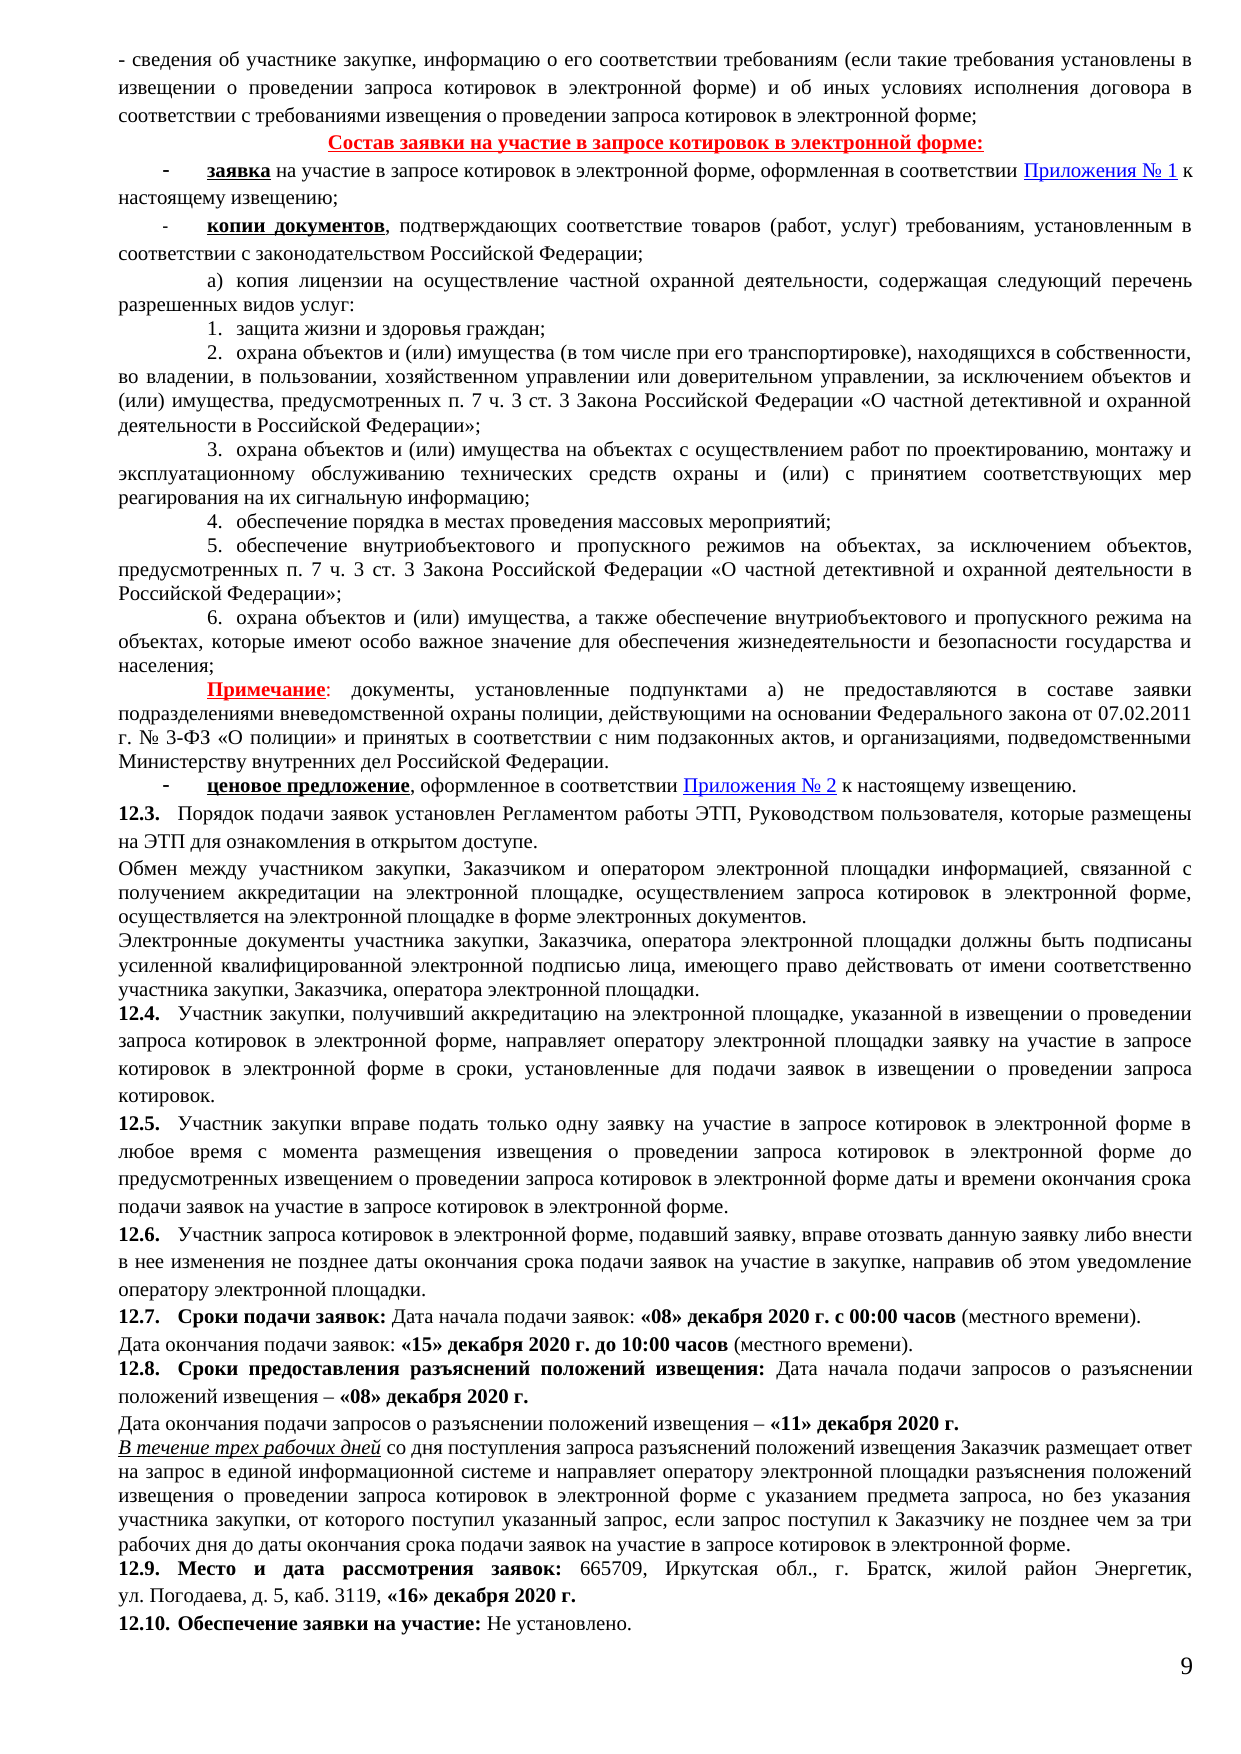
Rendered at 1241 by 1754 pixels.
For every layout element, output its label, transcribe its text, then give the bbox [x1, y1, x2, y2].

list Место и дата рассмотрения заявок: 665709, Иркутская обл., г. Братск, жилой район Энергетик, ул. Погодаева, д. 5, каб. 3119, «16» декабря 2020 г. [118, 1556, 1193, 1607]
list Обеспечение заявки на участие: Не установлено. [118, 1611, 1193, 1635]
text Дата окончания подачи заявок: «15» декабря 2020 г. до 10:00 часов (местного времени). [118, 1332, 1193, 1356]
list копии документов, подтверждающих соответствие товаров (работ, услуг) требованиям, установленным в соответствии с законодательством Российской Федерации; [118, 213, 1193, 264]
text - сведения об участнике закупке, информацию о его соответствии требованиям (если такие требования установлены в извещении о проведении запроса котировок в электронной форме) и об иных условиях исполнения договора в соответствии с требованиями извещения о проведении запроса котировок в электронной форме; [118, 47, 1193, 127]
list Участник закупки вправе подать только одну заявку на участие в запросе котировок в электронной форме в любое время с момента размещения извещения о проведении запроса котировок в электронной форме до предусмотренных извещением о проведении запроса котировок в электронной форме даты и времени окончания срока подачи заявок на участие в запросе котировок в электронной форме. [118, 1111, 1193, 1218]
list Сроки подачи заявок: Дата начала подачи заявок: «08» декабря 2020 г. с 00:00 часов (местного времени). [118, 1304, 1193, 1328]
text Примечание: документы, установленные подпунктами а) не предоставляются в составе заявки подразделениями вневедомственной охраны полиции, действующими на основании Федерального закона от 07.02.2011 г. № 3-ФЗ «О полиции» и принятых в соответствии с ним подзаконных актов, и организациями, подведомственными Министерству внутренних дел Российской Федерации. [118, 677, 1193, 773]
text В течение трех рабочих дней со дня поступления запроса разъяснений положений извещения Заказчик размещает ответ на запрос в единой информационной системе и направляет оператору электронной площадки разъяснения положений извещения о проведении запроса котировок в электронной форме с указанием предмета запроса, но без указания участника закупки, от которого поступил указанный запрос, если запрос поступил к Заказчику не позднее чем за три рабочих дня до даты окончания срока подачи заявок на участие в запросе котировок в электронной форме. [118, 1435, 1193, 1556]
list заявка на участие в запросе котировок в электронной форме, оформленная в соответствии Приложения № 1 к настоящему извещению; [118, 158, 1193, 209]
list охрана объектов и (или) имущества, а также обеспечение внутриобъектового и пропускного режима на объектах, которые имеют особо важное значение для обеспечения жизнедеятельности и безопасности государства и населения; [118, 605, 1193, 677]
text Электронные документы участника закупки, Заказчика, оператора электронной площадки должны быть подписаны усиленной квалифицированной электронной подписью лица, имеющего право действовать от имени соответственно участника закупки, Заказчика, оператора электронной площадки. [118, 928, 1193, 1001]
list охрана объектов и (или) имущества (в том числе при его транспортировке), находящихся в собственности, во владении, в пользовании, хозяйственном управлении или доверительном управлении, за исключением объектов и (или) имущества, предусмотренных п. 7 ч. 3 ст. 3 Закона Российской Федерации «О частной детективной и охранной деятельности в Российской Федерации»; [118, 340, 1193, 437]
list Сроки предоставления разъяснений положений извещения: Дата начала подачи запросов о разъяснении положений извещения – «08» декабря 2020 г. [118, 1356, 1193, 1408]
text Дата окончания подачи запросов о разъяснении положений извещения – «11» декабря 2020 г. [118, 1411, 1193, 1435]
text Состав заявки на участие в запросе котировок в электронной форме: [118, 130, 1193, 154]
list охрана объектов и (или) имущества на объектах с осуществлением работ по проектированию, монтажу и эксплуатационному обслуживанию технических средств охраны и (или) с принятием соответствующих мер реагирования на их сигнальную информацию; [118, 437, 1193, 509]
list копия лицензии на осуществление частной охранной деятельности, содержащая следующий перечень разрешенных видов услуг: [118, 268, 1193, 316]
list обеспечение внутриобъектового и пропускного режимов на объектах, за исключением объектов, предусмотренных п. 7 ч. 3 ст. 3 Закона Российской Федерации «О частной детективной и охранной деятельности в Российской Федерации»; [118, 533, 1193, 605]
text Обмен между участником закупки, Заказчиком и оператором электронной площадки информацией, связанной с получением аккредитации на электронной площадке, осуществлением запроса котировок в электронной форме, осуществляется на электронной площадке в форме электронных документов. [118, 856, 1193, 928]
list ценовое предложение, оформленное в соответствии Приложения № 2 к настоящему извещению. [118, 773, 1193, 797]
list Участник закупки, получивший аккредитацию на электронной площадке, указанной в извещении о проведении запроса котировок в электронной форме, направляет оператору электронной площадки заявку на участие в запросе котировок в электронной форме в сроки, установленные для подачи заявок в извещении о проведении запроса котировок. [118, 1001, 1193, 1107]
list Участник запроса котировок в электронной форме, подавший заявку, вправе отозвать данную заявку либо внести в нее изменения не позднее даты окончания срока подачи заявок на участие в закупке, направив об этом уведомление оператору электронной площадки. [118, 1221, 1193, 1301]
list защита жизни и здоровья граждан; [118, 316, 1193, 340]
list обеспечение порядка в местах проведения массовых мероприятий; [118, 509, 1193, 533]
list Порядок подачи заявок установлен Регламентом работы ЭТП, Руководством пользователя, которые размещены на ЭТП для ознакомления в открытом доступе. [118, 801, 1193, 853]
